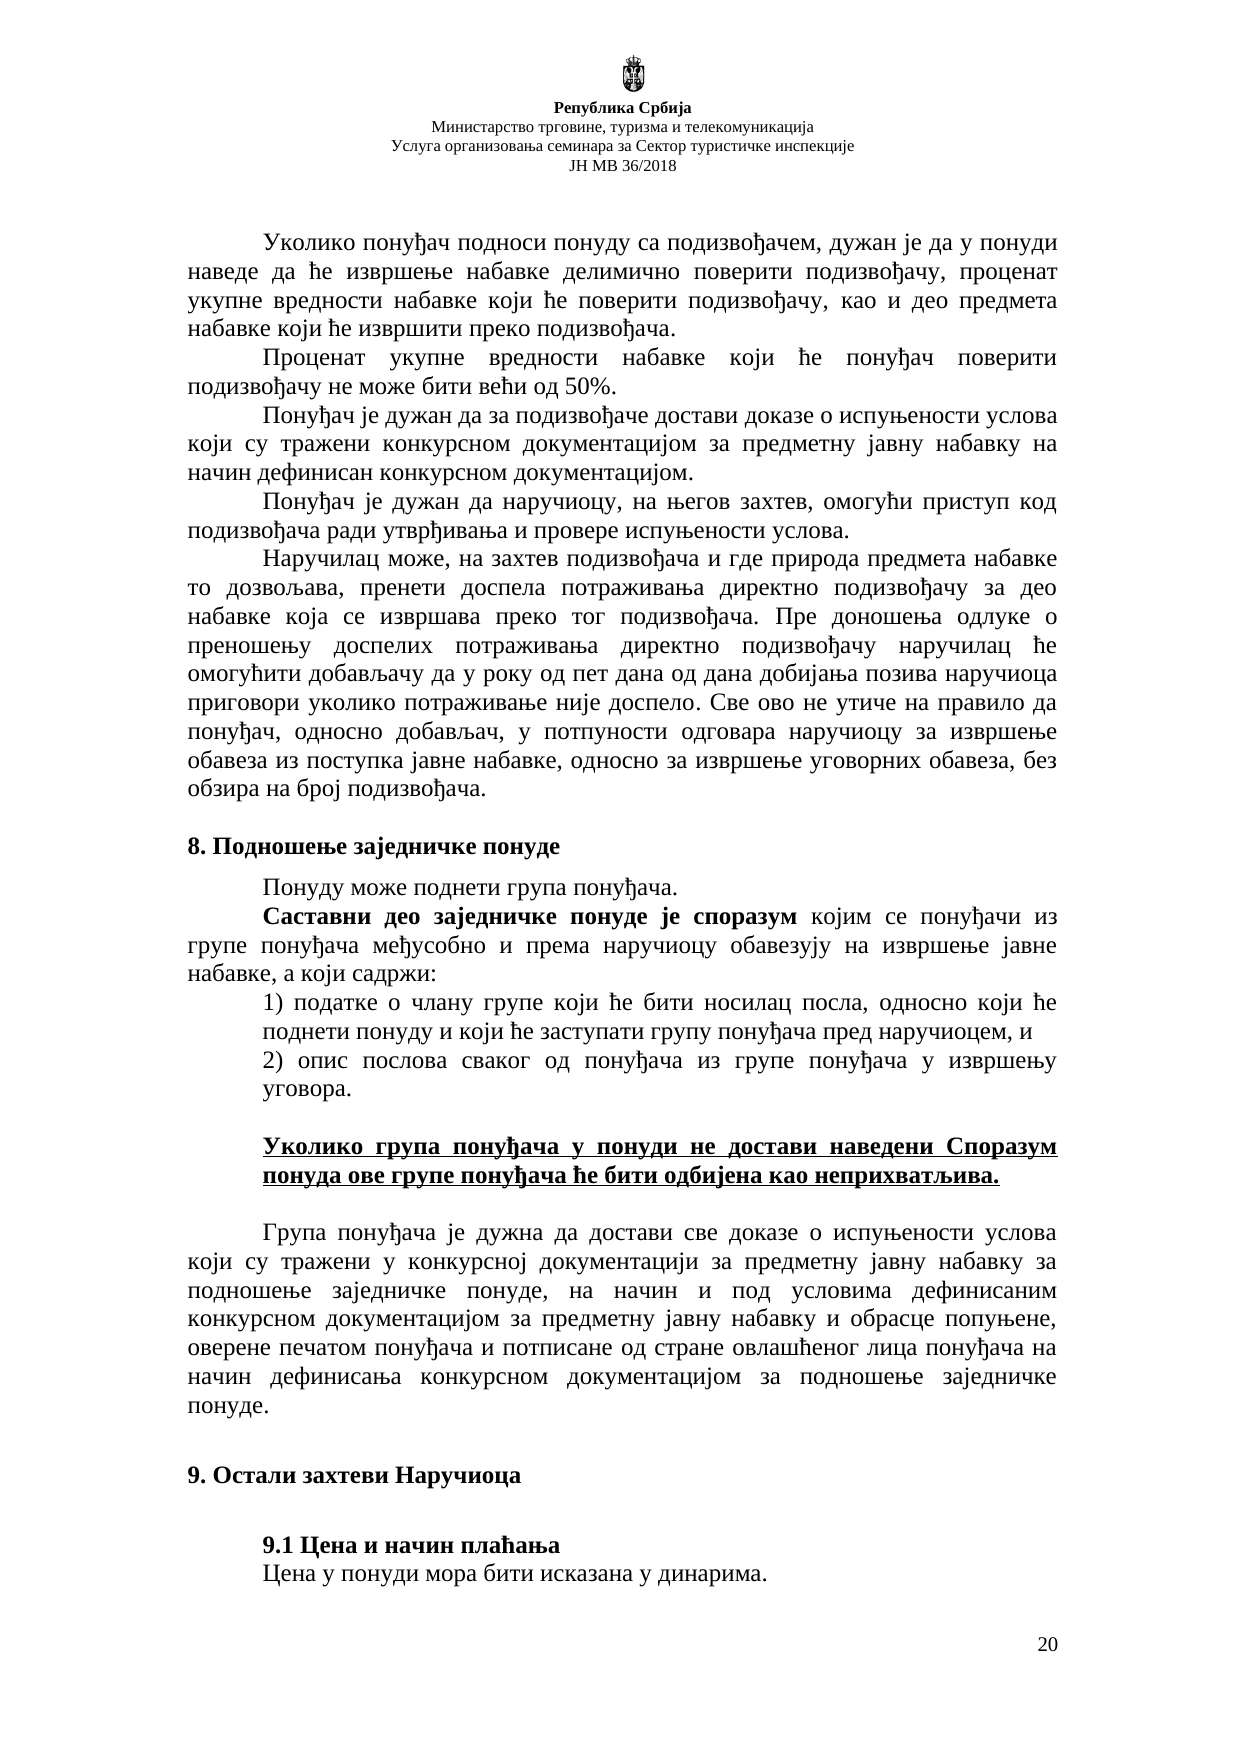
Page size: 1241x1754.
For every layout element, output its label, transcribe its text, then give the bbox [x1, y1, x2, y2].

text 9. Остали захтеви Наручиоца [187, 1460, 1058, 1488]
text Понуђач је дужан да за подизвођаче достави доказе о испуњености услова који су тражени конкурсном документацијом за предметну јавну набавку на начин дефинисан конкурсном документацијом. [187, 400, 1058, 486]
text 8. Подношење заједничке понуде [187, 831, 1058, 860]
text Уколико понуђач подноси понуду са подизвођачем, дужан је да у понуди наведе да ће извршење набавке делимично поверити подизвођачу, проценат укупне вредности набавке који ће поверити подизвођачу, као и део предмета набавке који ће извршити преко подизвођача. [187, 227, 1058, 342]
text Група понуђача је дужна да достави све доказе о испуњености услова који су тражени у конкурсној документацији за предметну јавну набавку за подношење заједничке понуде, на начин и под условима дефинисаним конкурсном документацијом за предметну јавну набавку и обрасце попуњене, оверене печатом понуђача и потписане од стране овлашћеног лица понуђача на начин дефинисања конкурсном документацијом за подношење заједничке понуде. [187, 1217, 1058, 1418]
text 1) податке о члану групе који ће бити носилац посла, односно који ће поднети понуду и који ће заступати групу понуђача пред наручиоцем, и [262, 987, 1058, 1045]
text Понуду може поднети група понуђача. [187, 872, 1058, 901]
text Цена у понуди мора бити исказана у динарима. [187, 1558, 1058, 1587]
text Саставни део заједничке понуде је споразум којим се понуђачи из групе понуђача међусобно и према наручиоцу обавезују на извршење јавне набавке, а који садржи: [187, 901, 1058, 987]
text Понуђач је дужан да наручиоцу, на његов захтев, омогући приступ код подизвођача ради утврђивања и провере испуњености услова. [187, 486, 1058, 543]
text Проценат укупне вредности набавке који ће понуђач поверити подизвођачу не може бити већи од 50%. [187, 342, 1058, 400]
text Наручилац може, на захтев подизвођача и где природа предмета набавке то дозвољава, пренети доспела потраживања директно подизвођачу за део набавке која се извршава преко тог подизвођача. Пре доношења одлуке о преношењу доспелих потраживања директно подизвођачу наручилац ће омогућити добављачу да у року од пет дана од дана добијања позива наручиоца приговори уколико потраживање није доспело. Све ово не утиче на правило да понуђач, односно добављач, у потпуности одговара наручиоцу за извршење обавеза из поступка јавне набавке, односно за извршење уговорних обавеза, без обзира на број подизвођача. [187, 543, 1058, 802]
text Уколико група понуђача у понуди не достави наведени Споразум понуда ове групе понуђача ће бити одбијена као неприхватљива. [262, 1131, 1058, 1156]
text 2) опис послова сваког од понуђача из групе понуђача у извршењу уговора. [262, 1045, 1058, 1102]
text 9.1 Цена и начин плаћања [187, 1530, 1058, 1558]
text Уколико група понуђача у понуди не достави наведени Споразум понуда ове групе понуђача ће бити одбијена као неприхватљива. [262, 1157, 1058, 1188]
